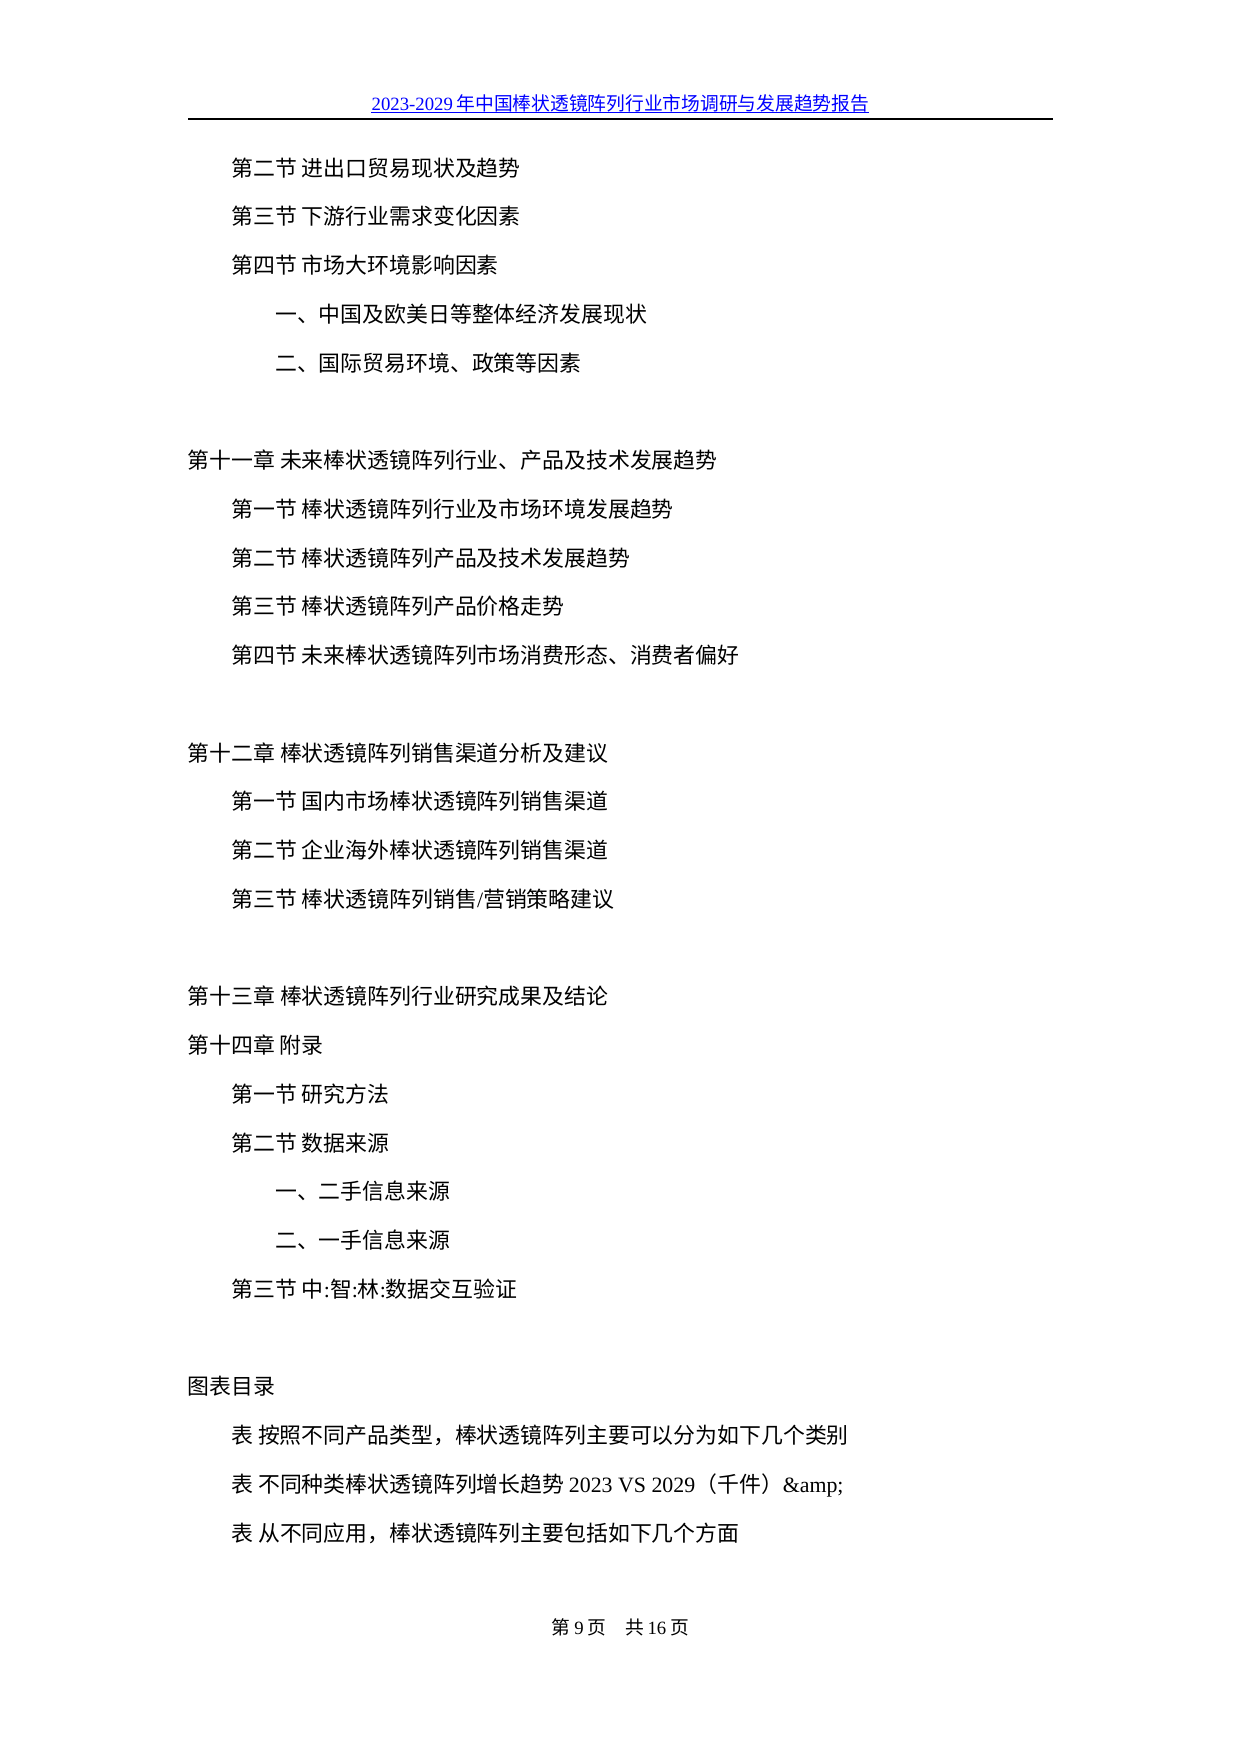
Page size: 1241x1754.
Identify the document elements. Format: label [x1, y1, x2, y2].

text [187, 150, 1053, 1548]
